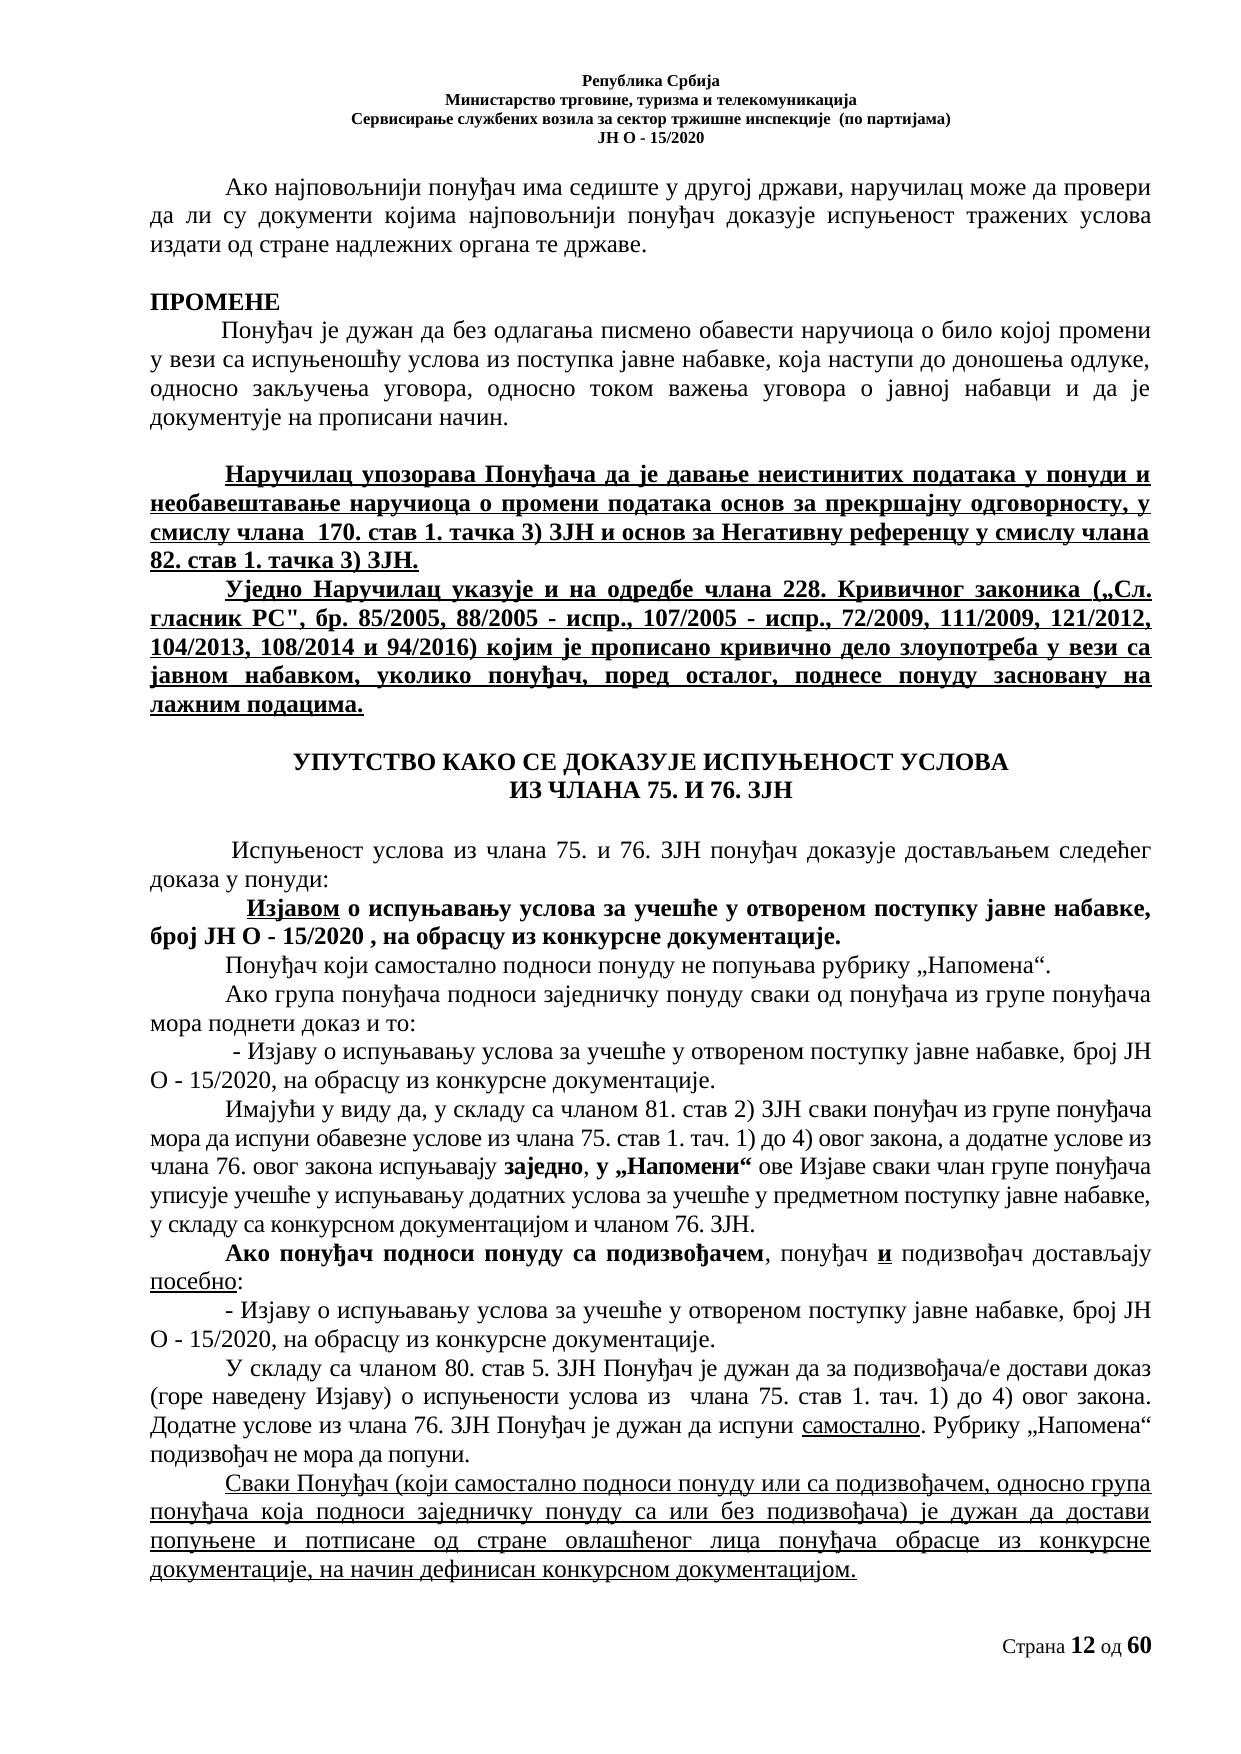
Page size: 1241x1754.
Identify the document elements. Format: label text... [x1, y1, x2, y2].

text Испуњеност услова из члана 75. и 76. ЗЈН понуђач доказује достављањем следећег доказа у понуди: [150, 835, 1152, 893]
text Наручилац упозорава Понуђача да је давање неистинитих података у понуди и необавештавање наручиоца о промени података основ за прекршајну одговорносту, у смислу члана 170. став 1. тачка 3) ЗЈН и основ за Негативну референцу у смислу члана 82. став 1. тачка 3) ЗЈН. [150, 459, 1152, 574]
text Понуђач који самостално подноси понуду не попуњава рубрику „Напомена“. [150, 950, 1152, 979]
text Имајући у виду да, у складу са чланом 81. став 2) ЗЈН сваки понуђач из групе понуђача мора да испуни обавезне услове из члана 75. став 1. тач. 1) до 4) овог закона, а додатне услове из члана 76. овог закона испуњавају заједно, у „Напомени“ ове Изјаве сваки члан групе понуђача уписује учешће у испуњавању додатних услова за учешће у предметном поступку јавне набавке, у складу са конкурсном документацијом и чланом 76. ЗЈН. Ако понуђач подноси понуду са подизвођачем, понуђач и подизвођач достављају посебно: - Изјаву о испуњавању услова за учешће у отвореном поступку јавне набавке, број ЈН О - 15/2020, на обрасцу из конкурсне документације. У складу са чланом 80. став 5. ЗЈН Понуђач је дужан да за подизвођача/е достави доказ (горе наведену Изјаву) о испуњености услова из члана 75. став 1. тач. 1) до 4) овог закона. Додатне услове из члана 76. ЗЈН Понуђач је дужан да испуни самостално. Рубрику „Напомена“ подизвођач не мора да попуни. Сваки Понуђач (који самостално подноси понуду или са подизвођачем, односно група понуђача која подноси заједничку понуду са или без подизвођача) је дужан да достави попуњене и потписане од стране овлашћеног лица понуђача обрасце из конкурсне документације, на начин дефинисан конкурсном документацијом. [150, 1094, 1152, 1583]
text - Изјаву о испуњавању услова за учешће у отвореном поступку јавне набавке, број ЈН О - 15/2020, на обрасцу из конкурсне документације. [150, 1036, 1152, 1094]
text ПРОМЕНЕ [150, 287, 1152, 315]
text Ако група понуђача подноси заједничку понуду сваки од понуђача из групе понуђача мора поднети доказ и то: [150, 979, 1152, 1036]
text Уједно Наручилац указује и на одредбе члана 228. Кривичног законика („Сл. глaсник РС", бр. 85/2005, 88/2005 - испр., 107/2005 - испр., 72/2009, 111/2009, 121/2012, 104/2013, 108/2014 и 94/2016) којим је прописано кривично дело злоупотреба у вези са јавном набавком, уколико понуђач, поред осталог, поднесе понуду засновану на лажним подацима. [150, 629, 1152, 657]
text УПУТСТВО КАКО СЕ ДОКАЗУЈЕ ИСПУЊЕНОСТ УСЛОВА [150, 747, 1152, 775]
text Уједно Наручилац указује и на одредбе члана 228. Кривичног законика („Сл. глaсник РС", бр. 85/2005, 88/2005 - испр., 107/2005 - испр., 72/2009, 111/2009, 121/2012, 104/2013, 108/2014 и 94/2016) којим је прописано кривично дело злоупотреба у вези са јавном набавком, уколико понуђач, поред осталог, поднесе понуду засновану на лажним подацима. [150, 574, 1152, 628]
text Изјавом о испуњавању услова за учешће у отвореном поступку јавне набавке, број ЈН О - 15/2020 , на обрасцу из конкурсне документације. [150, 893, 1152, 950]
text Понуђач је дужан да без одлагања писмено обавести наручиоца о било којој промени у вези са испуњеношћу услова из поступка јавне набавке, која наступи до доношења одлуке, односно закључења уговора, односно током важења уговора о јавној набавци и да је документује на прописани начин. [150, 315, 1152, 430]
text Ако најповољнији понуђач има седиште у другој држави, наручилац може да провери да ли су документи којима најповољнији понуђач доказује испуњеност тражених услова издати од стране надлежних органа те државе. [150, 172, 1152, 258]
text Уједно Наручилац указује и на одредбе члана 228. Кривичног законика („Сл. глaсник РС", бр. 85/2005, 88/2005 - испр., 107/2005 - испр., 72/2009, 111/2009, 121/2012, 104/2013, 108/2014 и 94/2016) којим је прописано кривично дело злоупотреба у вези са јавном набавком, уколико понуђач, поред осталог, поднесе понуду засновану на лажним подацима. [150, 687, 1152, 718]
text ИЗ ЧЛАНА 75. И 76. ЗЈН [150, 775, 1152, 804]
text Уједно Наручилац указује и на одредбе члана 228. Кривичног законика („Сл. глaсник РС", бр. 85/2005, 88/2005 - испр., 107/2005 - испр., 72/2009, 111/2009, 121/2012, 104/2013, 108/2014 и 94/2016) којим је прописано кривично дело злоупотреба у вези са јавном набавком, уколико понуђач, поред осталог, поднесе понуду засновану на лажним подацима. [150, 658, 1152, 685]
